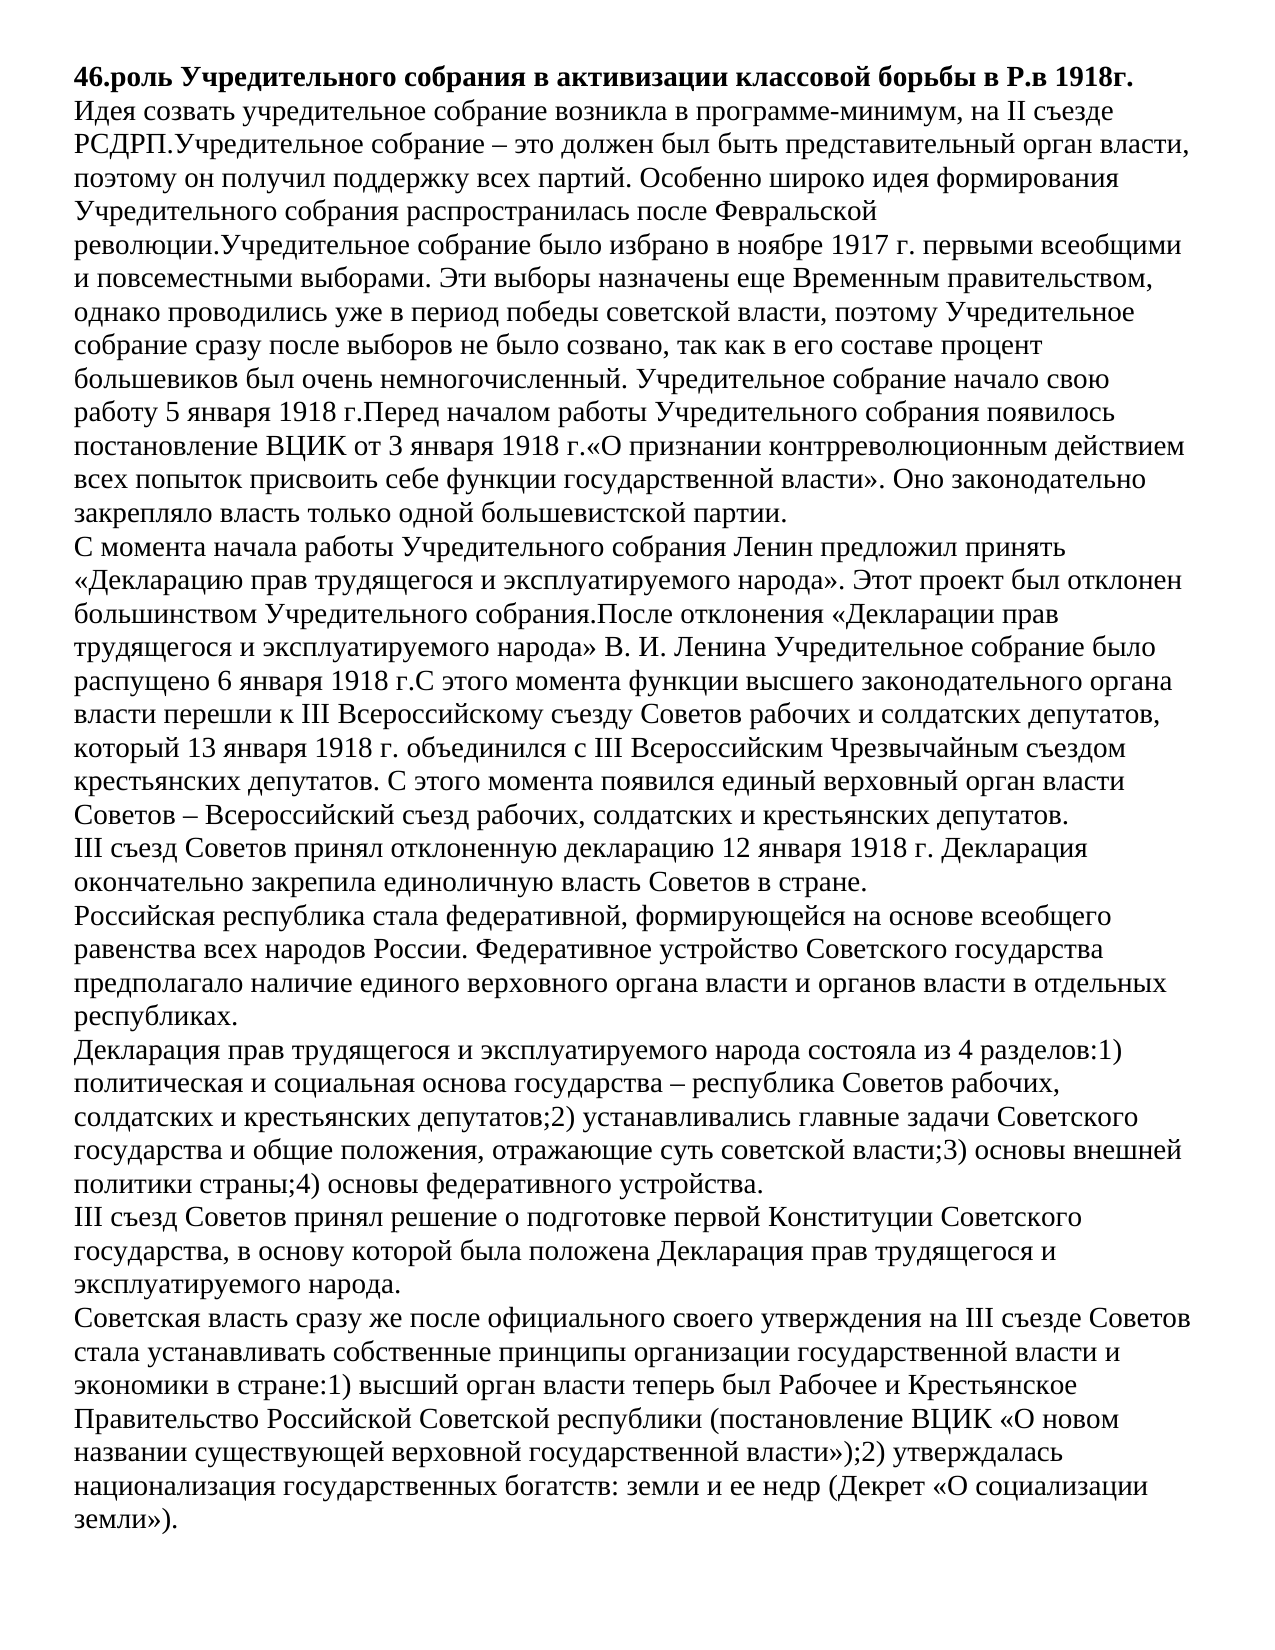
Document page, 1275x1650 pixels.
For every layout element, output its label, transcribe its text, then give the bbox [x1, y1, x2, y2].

text Российская республика стала федеративной, формирующейся на основе всеобщего равенства всех народов России. Федеративное устройство Советского государства предполагало наличие единого верховного органа власти и органов власти в отдельных республиках. [74, 898, 1196, 1032]
text 46.роль Учредительного собрания в активизации классовой борьбы в Р.в 1918г. Идея созвать учредительное собрание возникла в программе-минимум, на II съезде РСДРП.Учредительное собрание – это должен был быть представительный орган власти, поэтому он получил поддержку всех партий. Особенно широко идея формирования Учредительного собрания распространилась после Февральской революции.Учредительное собрание было избрано в ноябре 1917 г. первыми всеобщими и повсеместными выборами. Эти выборы назначены еще Временным правительством, однако проводились уже в период победы советской власти, поэтому Учредительное собрание сразу после выборов не было созвано, так как в его составе процент большевиков был очень немногочисленный. Учредительное собрание начало свою работу 5 января 1918 г.Перед началом работы Учредительного собрания появилось постановление ВЦИК от 3 января 1918 г.«О признании контрреволюционным действием всех попыток присвоить себе функции государственной власти». Оно законодательно закрепляло власть только одной большевистской партии. [74, 59, 1196, 529]
text Декларация прав трудящегося и эксплуатируемого народа состояла из 4 разделов:1) политическая и социальная основа государства – республика Советов рабочих, солдатских и крестьянских депутатов;2) устанавливались главные задачи Советского государства и общие положения, отражающие суть советской власти;3) основы внешней политики страны;4) основы федеративного устройства. [74, 1032, 1196, 1199]
text С момента начала работы Учредительного собрания Ленин предложил принять «Декларацию прав трудящегося и эксплуатируемого народа». Этот проект был отклонен большинством Учредительного собрания.После отклонения «Декларации прав трудящегося и эксплуатируемого народа» В. И. Ленина Учредительное собрание было распущено 6 января 1918 г.С этого момента функции высшего законодательного органа власти перешли к III Всероссийскому съезду Советов рабочих и солдатских депутатов, который 13 января 1918 г. объединился с III Всероссийским Чрезвычайным съездом крестьянских депутатов. С этого момента появился единый верховный орган власти Советов – Всероссийский съезд рабочих, солдатских и крестьянских депутатов. [74, 529, 1196, 831]
text III съезд Советов принял решение о подготовке первой Конституции Советского государства, в основу которой была положена Декларация прав трудящегося и эксплуатируемого народа. [74, 1199, 1196, 1300]
text Советская власть сразу же после официального своего утверждения на III съезде Советов стала устанавливать собственные принципы организации государственной власти и экономики в стране:1) высший орган власти теперь был Рабочее и Крестьянское Правительство Российской Советской республики (постановление ВЦИК «О новом названии существующей верховной государственной власти»);2) утверждалась национализация государственных богатств: земли и ее недр (Декрет «О социализации земли»). [74, 1300, 1196, 1535]
text III съезд Советов принял отклоненную декларацию 12 января 1918 г. Декларация окончательно закрепила единоличную власть Советов в стране. [74, 831, 1196, 898]
